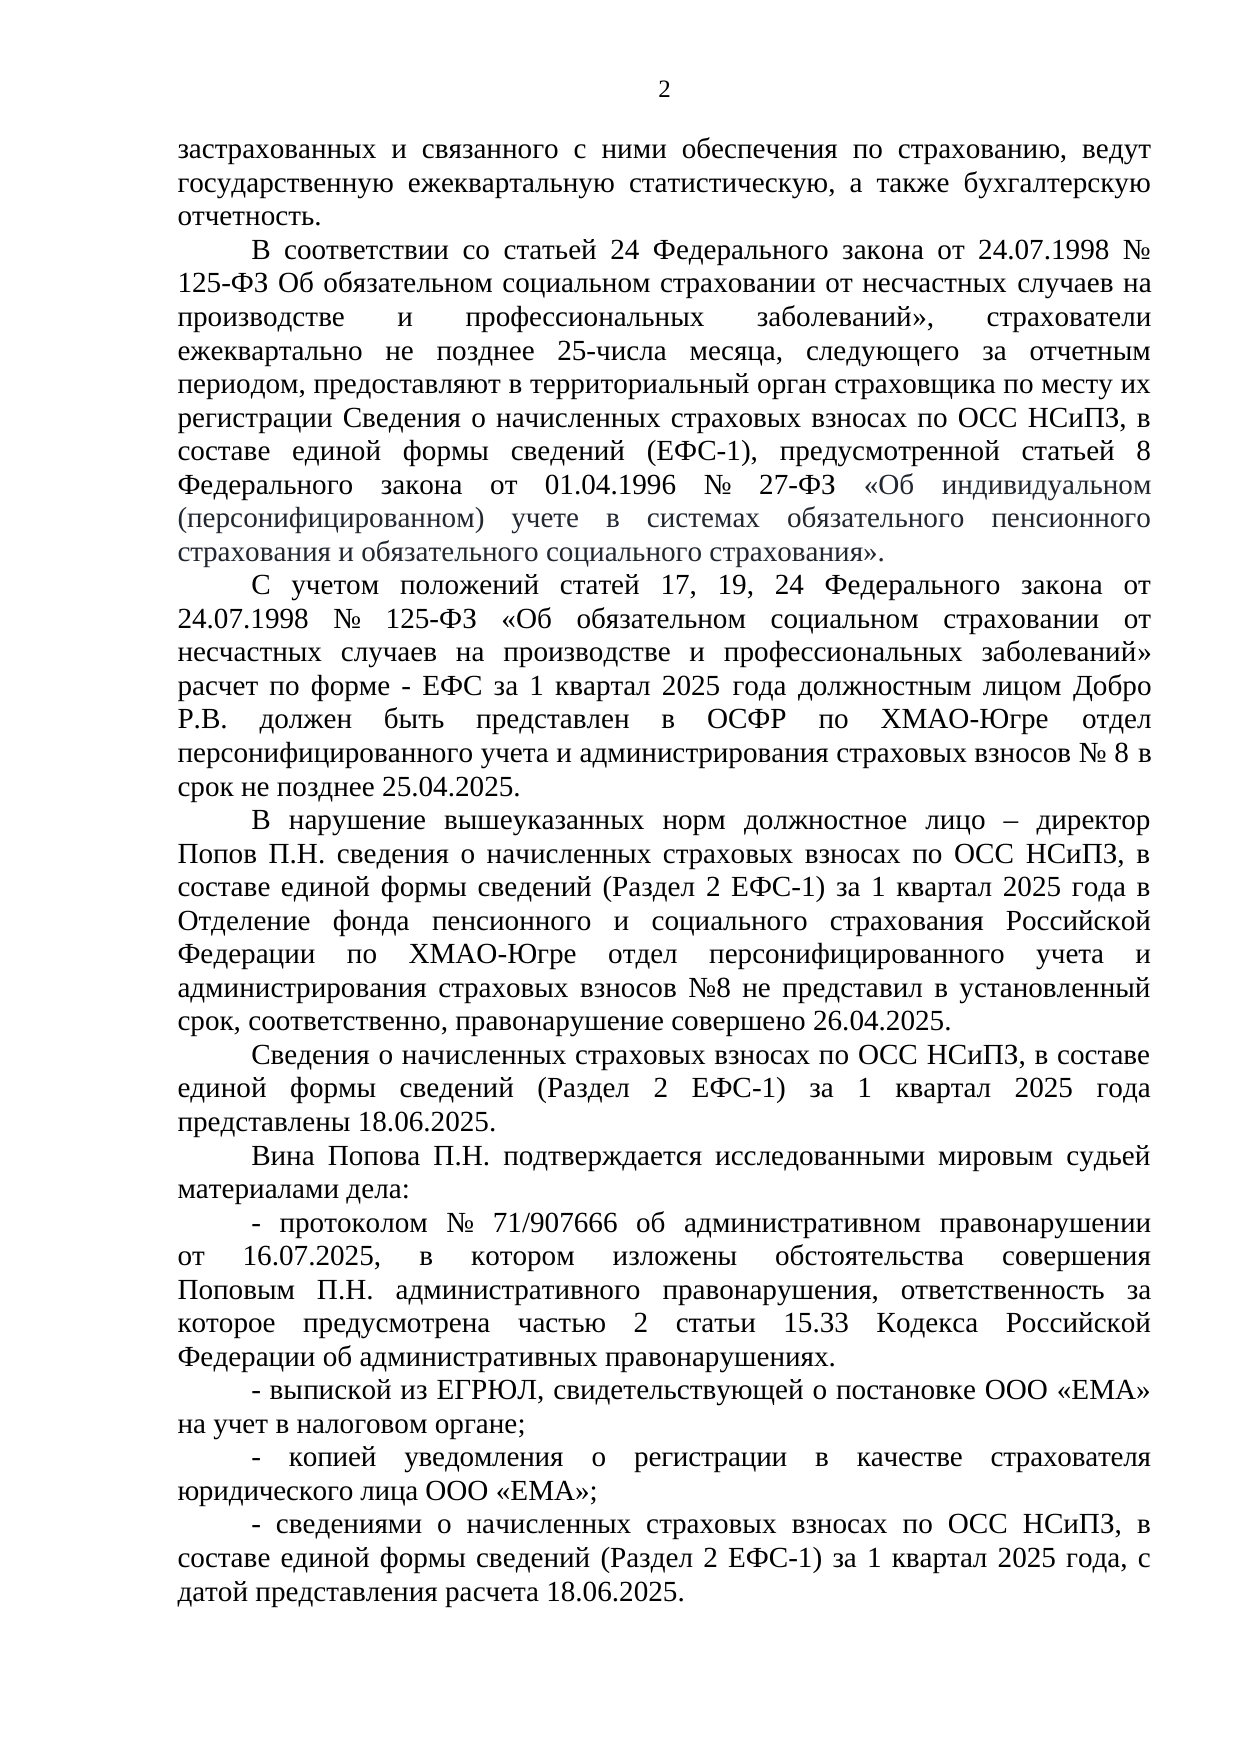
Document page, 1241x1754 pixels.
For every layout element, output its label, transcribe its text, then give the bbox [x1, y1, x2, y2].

text С учетом положений статей 17, 19, 24 Федерального закона от 24.07.1998 № 125-ФЗ «Об обязательном социальном страховании от несчастных случаев на производстве и профессиональных заболеваний» расчет по форме - ЕФС за 1 квартал 2025 года должностным лицом Добро Р.В. должен быть представлен в ОСФР по ХМАО-Югре отдел персонифицированного учета и администрирования страховых взносов № 8 в срок не позднее 25.04.2025. [177, 567, 1152, 802]
text В нарушение вышеуказанных норм должностное лицо – директор Попов П.Н. сведения о начисленных страховых взносах по ОСС НСиПЗ, в составе единой формы сведений (Раздел 2 ЕФС-1) за 1 квартал 2025 года в Отделение фонда пенсионного и социального страхования Российской Федерации по ХМАО-Югре отдел персонифицированного учета и администрирования страховых взносов №8 не представил в установленный срок, соответственно, правонарушение совершено 26.04.2025. [177, 802, 1152, 1037]
text - сведениями о начисленных страховых взносах по ОСС НСиПЗ, в составе единой формы сведений (Раздел 2 ЕФС-1) за 1 квартал 2025 года, с датой представления расчета 18.06.2025. [177, 1507, 1152, 1607]
text В соответствии со статьей 24 Федерального закона от 24.07.1998 № 125-ФЗ Об обязательном социальном страховании от несчастных случаев на производстве и профессиональных заболеваний», страхователи ежеквартально не позднее 25-числа месяца, следующего за отчетным периодом, предоставляют в территориальный орган страховщика по месту их регистрации Сведения о начисленных страховых взносах по ОСС НСиПЗ, в составе единой формы сведений (ЕФС-1), предусмотренной статьей 8 Федерального закона от 01.04.1996 № 27-ФЗ «Об индивидуальном (персонифицированном) учете в системах обязательного пенсионного страхования и обязательного социального страхования». [177, 232, 1152, 567]
text - копией уведомления о регистрации в качестве страхователя юридического лица ООО «ЕМА»; [177, 1439, 1152, 1507]
text - выпиской из ЕГРЮЛ, свидетельствующей о постановке ООО «ЕМА» на учет в налоговом органе; [177, 1372, 1152, 1439]
text - протоколом № 71/907666 об административном правонарушении от 16.07.2025, в котором изложены обстоятельства совершения Поповым П.Н. административного правонарушения, ответственность за которое предусмотрена частью 2 статьи 15.33 Кодекса Российской Федерации об административных правонарушениях. [177, 1205, 1152, 1372]
text Вина Попова П.Н. подтверждается исследованными мировым судьей материалами дела: [177, 1138, 1152, 1205]
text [177, 131, 1152, 232]
text Сведения о начисленных страховых взносах по ОСС НСиПЗ, в составе единой формы сведений (Раздел 2 ЕФС-1) за 1 квартал 2025 года представлены 18.06.2025. [177, 1037, 1152, 1138]
